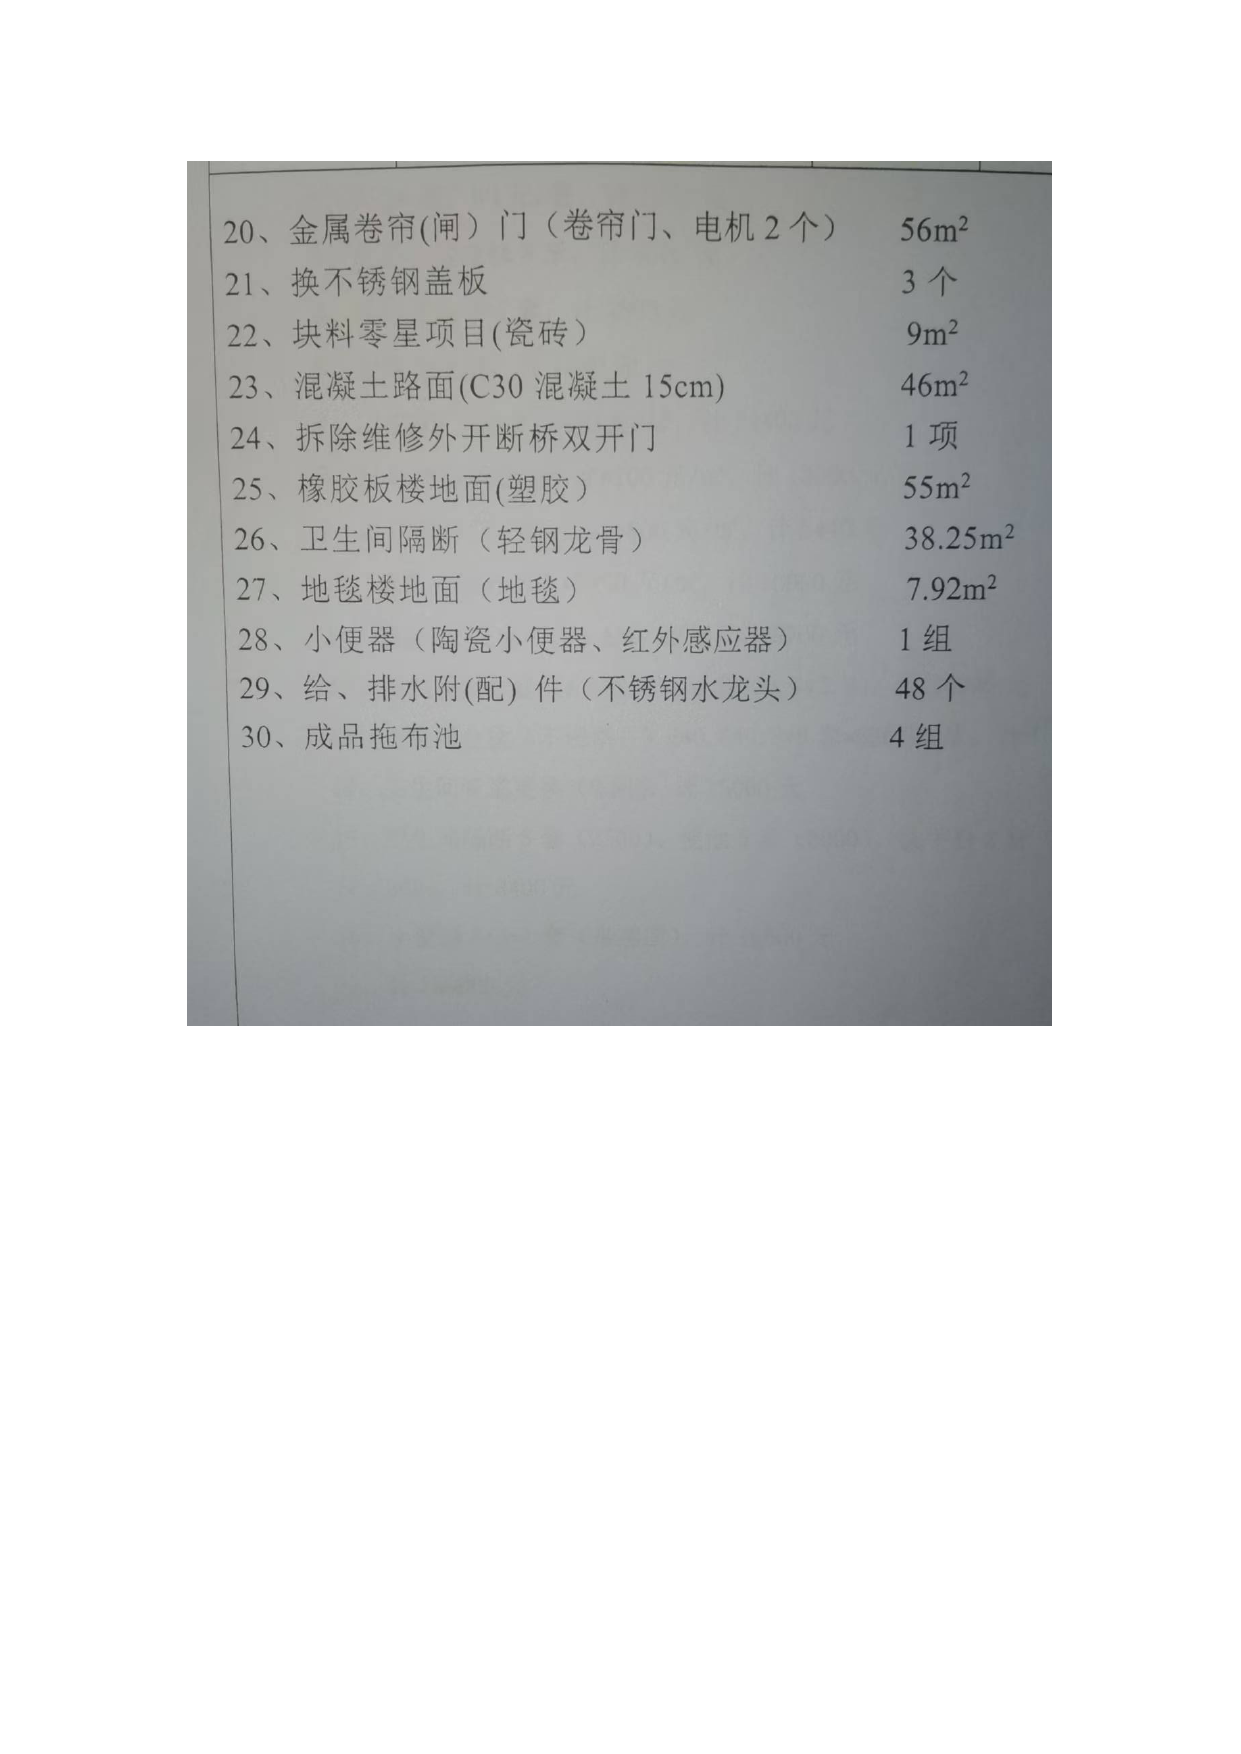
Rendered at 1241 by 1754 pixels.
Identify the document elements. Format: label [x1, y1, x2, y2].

picture [187, 161, 1052, 1026]
